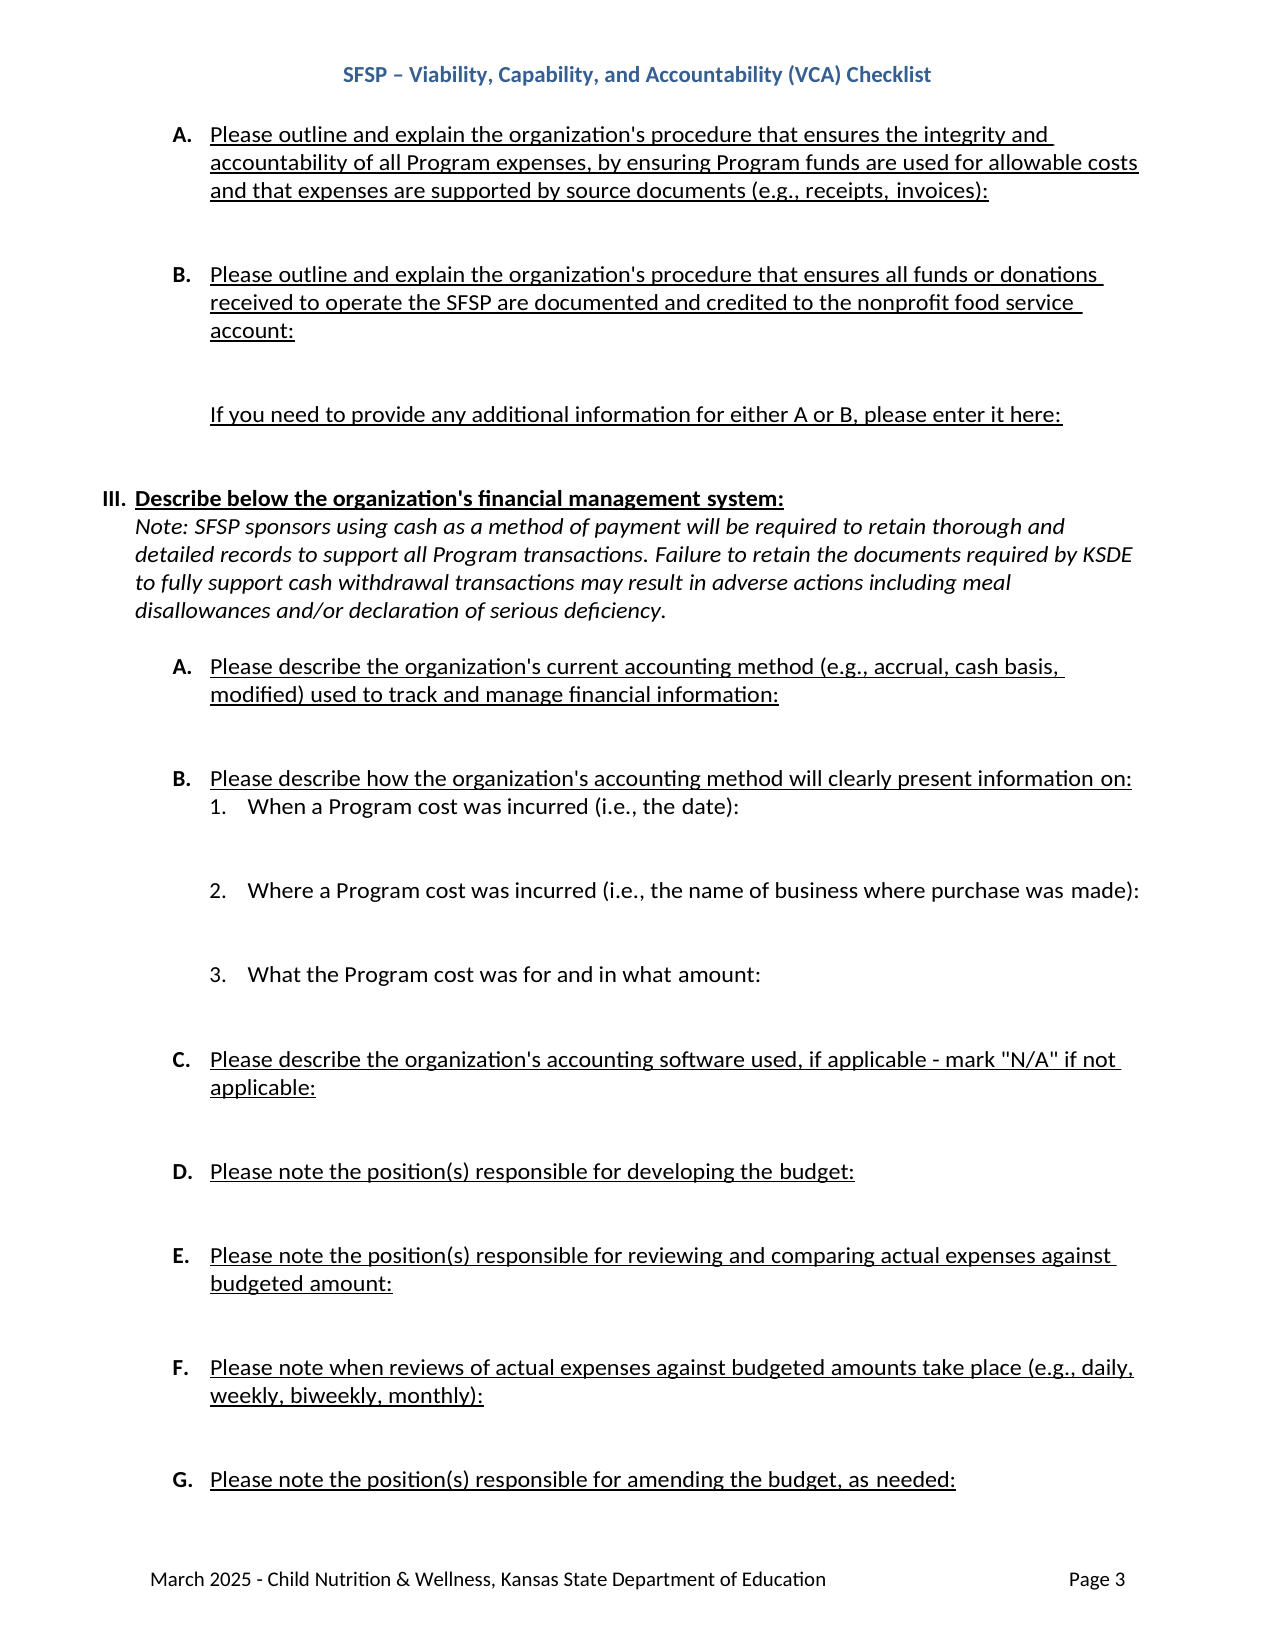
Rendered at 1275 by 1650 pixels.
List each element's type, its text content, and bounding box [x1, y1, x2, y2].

list When a Program cost was incurred (i.e., the date): [209, 792, 1140, 821]
list Please describe how the organization's accounting method will clearly present information on: [172, 764, 1140, 792]
list Please outline and explain the organization's procedure that ensures all funds or donations received to operate the SFSP are documented and credited to the nonprofit food service account: [172, 260, 1138, 344]
list Please note the position(s) responsible for developing the budget: [172, 1157, 1140, 1185]
list Please outline and explain the organization's procedure that ensures the integrity and accountability of all Program expenses, by ensuring Program funds are used for allowable costs and that expenses are supported by source documents (e.g., receipts, invoices): [172, 120, 1144, 204]
list Please note the position(s) responsible for reviewing and comparing actual expenses against budgeted amount: [172, 1241, 1140, 1297]
list Please note the position(s) responsible for amending the budget, as needed: [172, 1465, 1140, 1493]
list Where a Program cost was incurred (i.e., the name of business where purchase was made): [209, 877, 1140, 904]
text Note: SFSP sponsors using cash as a method of payment will be required to retain thorough and detailed records to support all Program transactions. Failure to retain the documents required by KSDE to fully support cash withdrawal transactions may result in adverse actions including meal disallowances and/or declaration of serious deficiency. [135, 512, 1138, 624]
subtitle Describe below the organization's financial management system: [102, 484, 1140, 512]
list Please note when reviews of actual expenses against budgeted amounts take place (e.g., daily, weekly, biweekly, monthly): [172, 1353, 1138, 1409]
list What the Program cost was for and in what amount: [209, 961, 1140, 989]
text If you need to provide any additional information for either A or B, please enter it here: [210, 400, 1140, 428]
list Please describe the organization's current accounting method (e.g., accrual, cash basis, modified) used to track and manage financial information: [172, 652, 1138, 708]
list Please describe the organization's accounting software used, if applicable - mark "N/A" if not applicable: [172, 1045, 1140, 1101]
